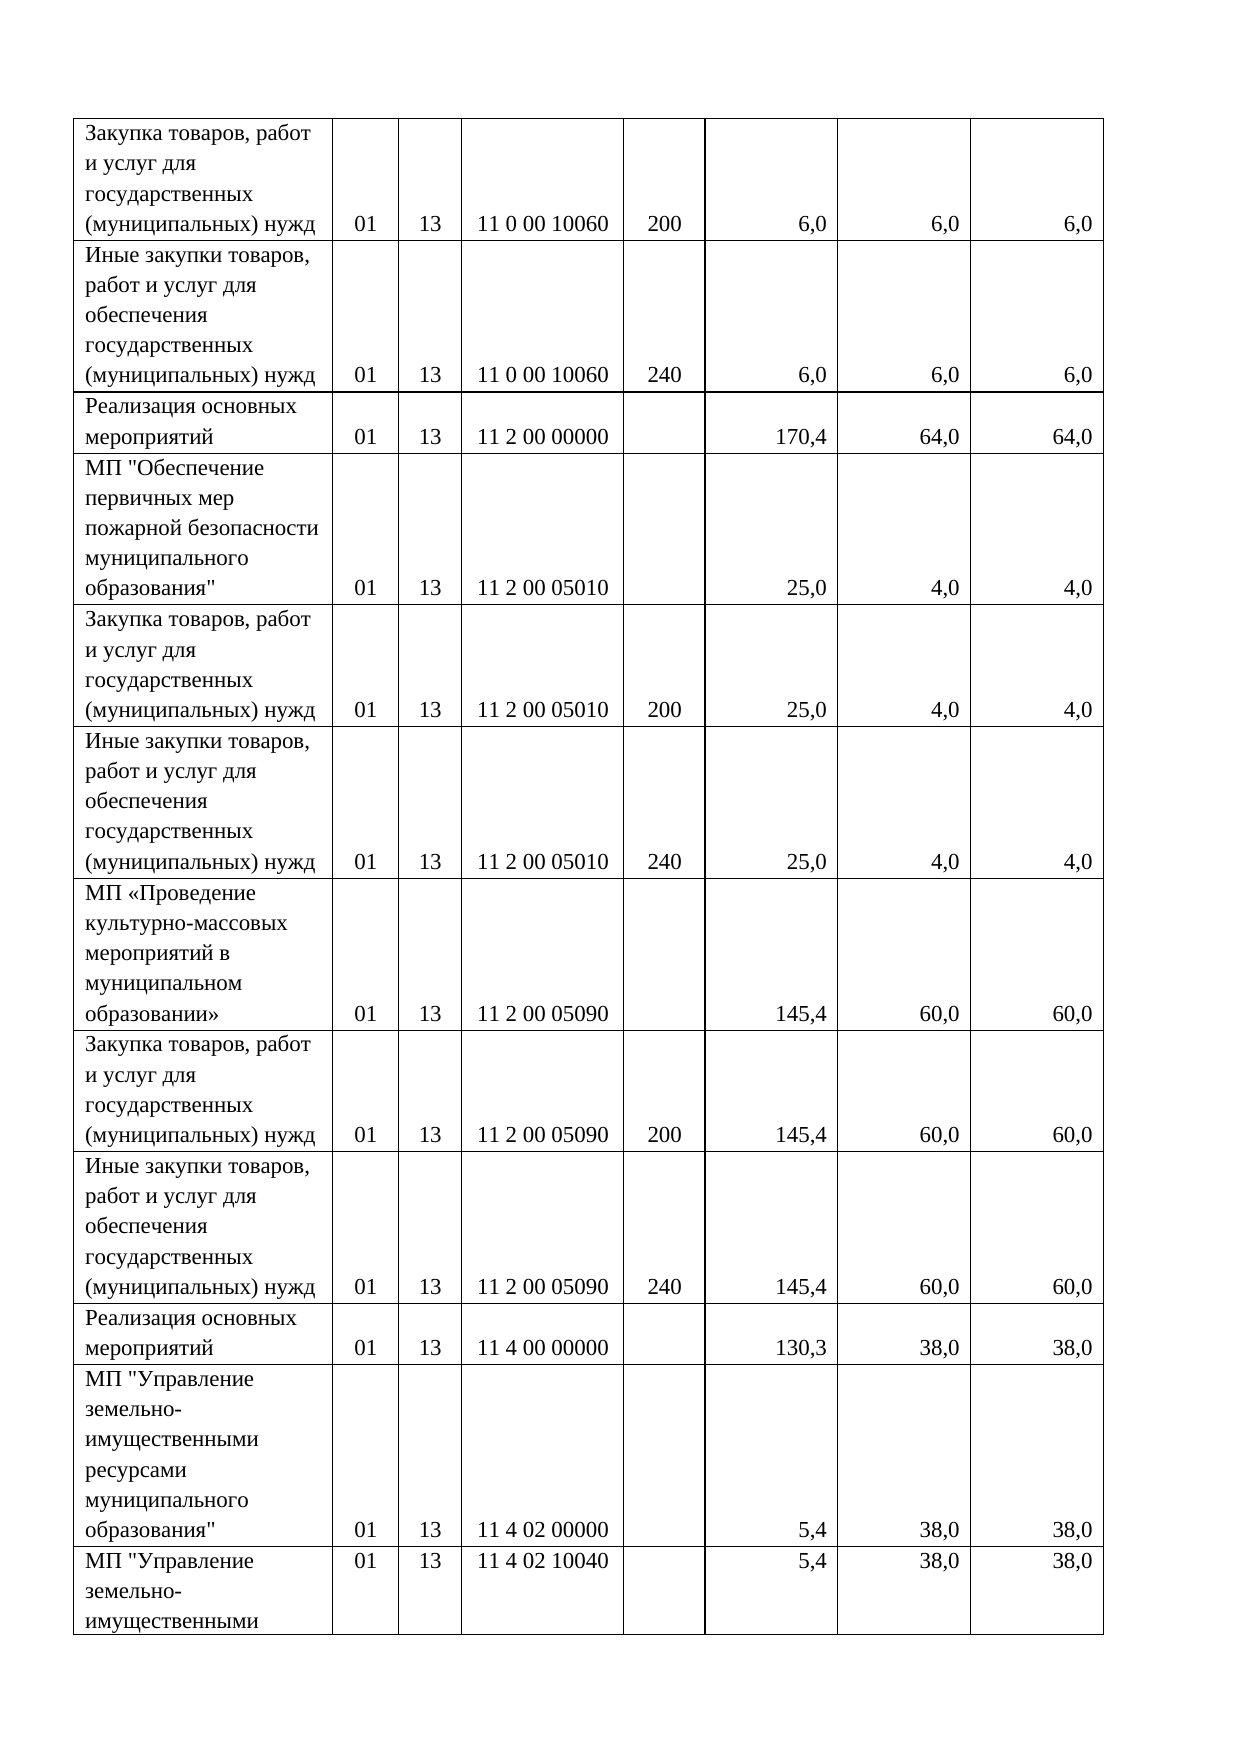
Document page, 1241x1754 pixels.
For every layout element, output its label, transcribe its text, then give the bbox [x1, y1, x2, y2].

table_cell 38,0 [838, 1304, 970, 1364]
table_cell 38,0 [971, 1304, 1103, 1364]
table_cell 38,0 [971, 1365, 1103, 1546]
table_cell 6,0 [706, 119, 837, 240]
table_cell Иные закупки товаров, работ и услуг для обеспечения государственных (муниципальных) нужд [74, 1152, 332, 1303]
table_cell 145,4 [706, 1152, 837, 1303]
table_cell 6,0 [971, 119, 1103, 240]
table_cell 11 2 00 05010 [462, 454, 623, 604]
table_cell 200 [624, 119, 704, 240]
table_cell [624, 1547, 704, 1634]
table_cell 01 [333, 1365, 398, 1546]
table_cell 13 [399, 879, 461, 1029]
table_cell 4,0 [838, 605, 970, 726]
table_cell 200 [624, 1031, 704, 1151]
table_cell 6,0 [706, 241, 837, 391]
table_cell 4,0 [971, 605, 1103, 726]
table_cell 01 [333, 119, 398, 240]
table_cell 11 2 00 05010 [462, 727, 623, 878]
table_cell 4,0 [971, 727, 1103, 878]
table_cell МП "Обеспечение первичных мер пожарной безопасности муниципального образования" [74, 454, 332, 604]
table_cell 01 [333, 727, 398, 878]
table_cell [624, 1304, 704, 1364]
table_cell Закупка товаров, работ и услуг для государственных (муниципальных) нужд [74, 119, 332, 240]
table_cell 01 [333, 879, 398, 1029]
table_cell 01 [333, 1304, 398, 1364]
table_cell [624, 393, 704, 453]
table_cell 6,0 [838, 241, 970, 391]
table_cell 01 [333, 393, 398, 453]
table_cell 4,0 [838, 727, 970, 878]
table_cell Иные закупки товаров, работ и услуг для обеспечения государственных (муниципальных) нужд [74, 727, 332, 878]
table_cell 11 4 02 00000 [462, 1365, 623, 1546]
table_cell 38,0 [838, 1365, 970, 1546]
table_cell 6,0 [838, 119, 970, 240]
table_cell Реализация основных мероприятий [74, 393, 332, 453]
table_cell 64,0 [838, 393, 970, 453]
table_cell 13 [399, 727, 461, 878]
table_cell 13 [399, 1547, 461, 1634]
table_cell 38,0 [838, 1547, 970, 1634]
table_cell 25,0 [706, 454, 837, 604]
table_cell 11 4 02 10040 [462, 1547, 623, 1634]
table_cell 11 2 00 00000 [462, 393, 623, 453]
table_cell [74, 1365, 332, 1546]
table_cell 60,0 [971, 879, 1103, 1029]
table_cell 170,4 [706, 393, 837, 453]
table_cell 13 [399, 393, 461, 453]
table_cell 240 [624, 727, 704, 878]
table_cell 01 [333, 605, 398, 726]
table_cell 13 [399, 605, 461, 726]
table_cell 25,0 [706, 727, 837, 878]
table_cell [74, 1547, 332, 1634]
table_cell 240 [624, 1152, 704, 1303]
table_cell Закупка товаров, работ и услуг для государственных (муниципальных) нужд [74, 1031, 332, 1151]
table_cell МП «Проведение культурно-массовых мероприятий в муниципальном образовании» [74, 879, 332, 1029]
table_cell 25,0 [706, 605, 837, 726]
table_cell 145,4 [706, 1031, 837, 1151]
table_cell 13 [399, 1304, 461, 1364]
table_cell 11 2 00 05090 [462, 879, 623, 1029]
table_cell 13 [399, 1152, 461, 1303]
table_cell 11 0 00 10060 [462, 119, 623, 240]
table_cell 11 4 00 00000 [462, 1304, 623, 1364]
table_cell 13 [399, 1031, 461, 1151]
table_cell 01 [333, 241, 398, 391]
table_cell 60,0 [838, 1031, 970, 1151]
table_cell 4,0 [971, 454, 1103, 604]
table_cell 13 [399, 119, 461, 240]
table_cell 38,0 [971, 1547, 1103, 1634]
table_cell 01 [333, 1547, 398, 1634]
table_cell 60,0 [838, 1152, 970, 1303]
table_cell [624, 454, 704, 604]
table_cell 130,3 [706, 1304, 837, 1364]
table_cell 11 0 00 10060 [462, 241, 623, 391]
table_cell 145,4 [706, 879, 837, 1029]
table_cell 5,4 [706, 1365, 837, 1546]
table_cell 01 [333, 1152, 398, 1303]
table_cell 11 2 00 05090 [462, 1152, 623, 1303]
table_cell 4,0 [838, 454, 970, 604]
table_cell [624, 1365, 704, 1546]
table_cell 13 [399, 1365, 461, 1546]
table_cell Реализация основных мероприятий [74, 1304, 332, 1364]
table_cell 13 [399, 241, 461, 391]
table_cell 11 2 00 05010 [462, 605, 623, 726]
table_cell 6,0 [971, 241, 1103, 391]
table_cell 11 2 00 05090 [462, 1031, 623, 1151]
table_cell 01 [333, 454, 398, 604]
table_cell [74, 241, 332, 391]
table_cell 200 [624, 605, 704, 726]
table_cell 13 [399, 454, 461, 604]
table_cell [624, 879, 704, 1029]
table_cell 64,0 [971, 393, 1103, 453]
table_cell 60,0 [971, 1031, 1103, 1151]
table_cell 60,0 [838, 879, 970, 1029]
table_cell 01 [333, 1031, 398, 1151]
table_cell Закупка товаров, работ и услуг для государственных (муниципальных) нужд [74, 605, 332, 726]
table_cell 240 [624, 241, 704, 391]
table_cell 5,4 [706, 1547, 837, 1634]
table_cell 60,0 [971, 1152, 1103, 1303]
